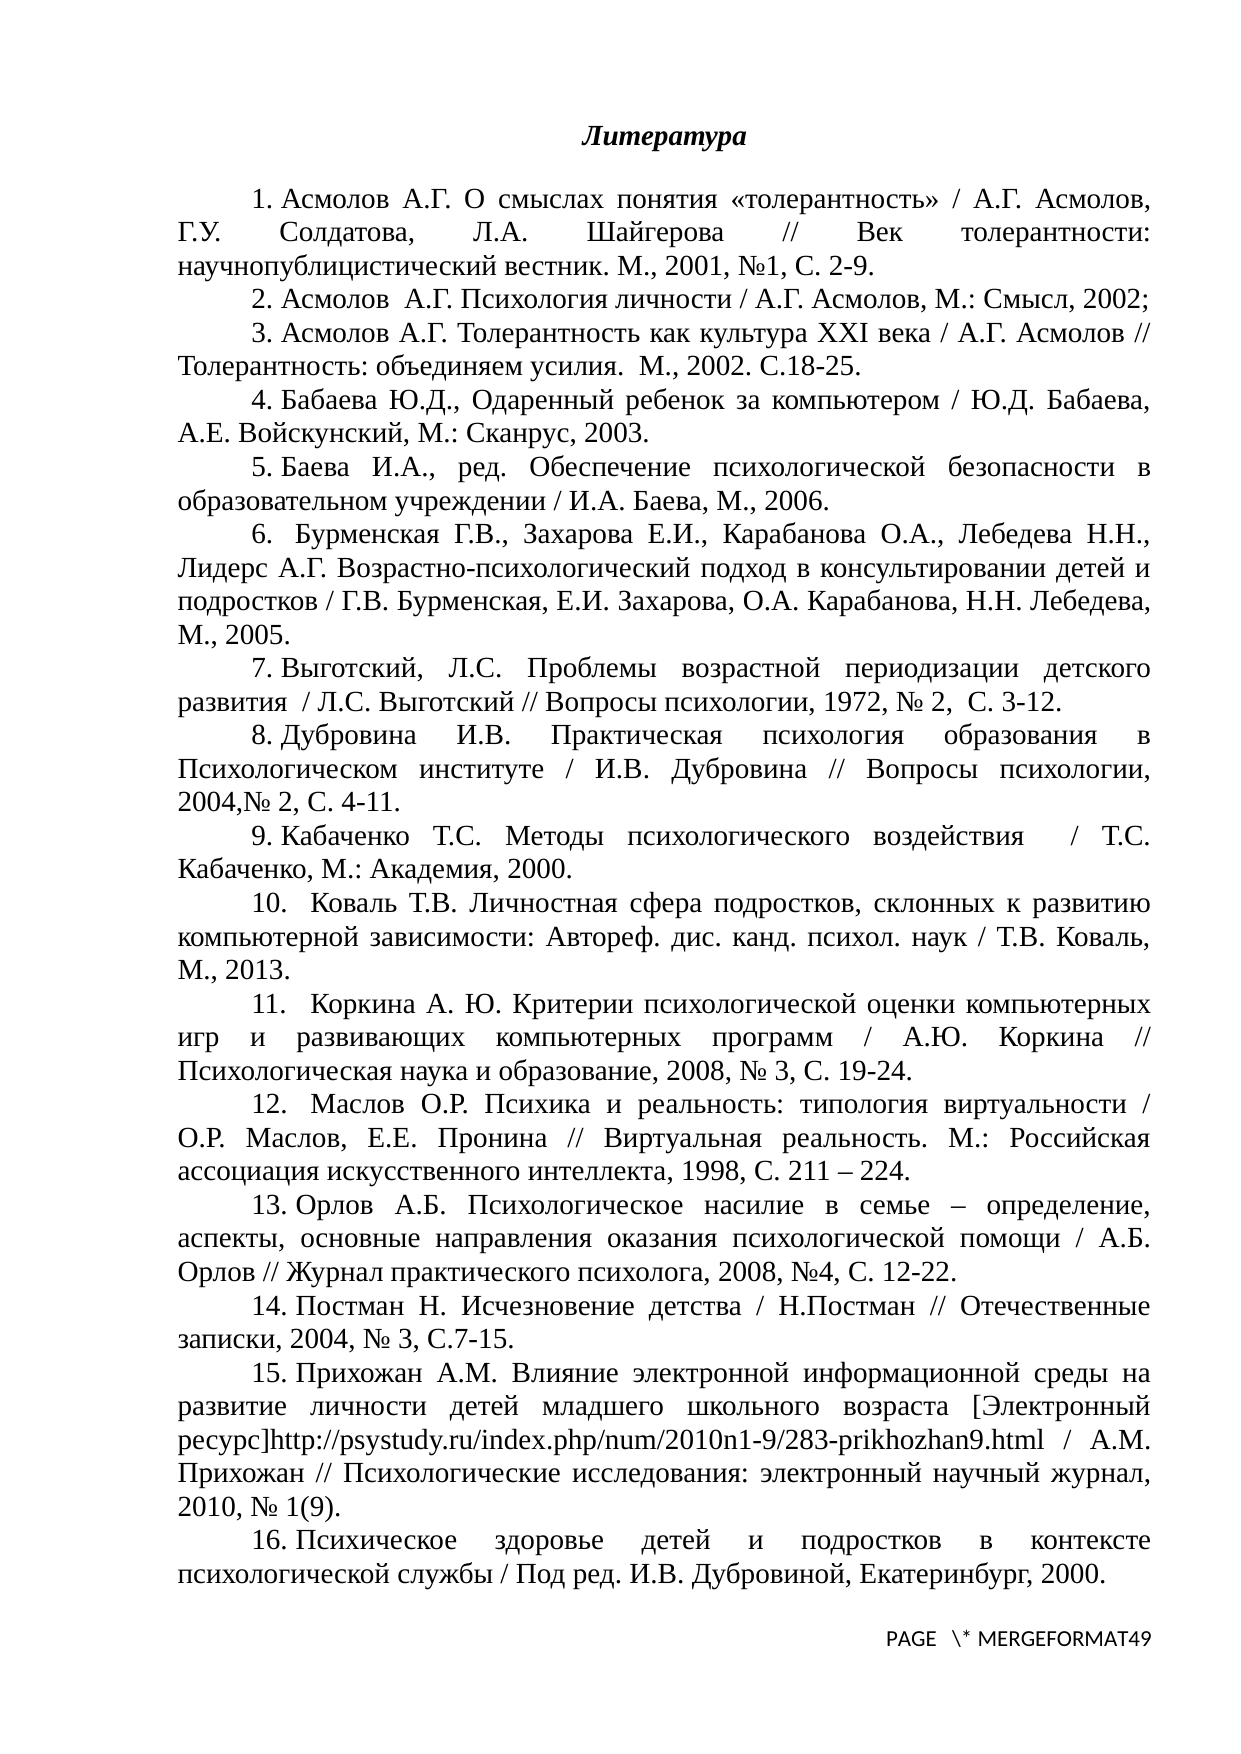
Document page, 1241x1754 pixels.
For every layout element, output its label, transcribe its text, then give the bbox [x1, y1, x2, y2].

subtitle Дубровина И.В. Практическая психология образования в Психологическом институте / И.В. Дубровина // Вопросы психологии, 2004,№ 2, С. 4-11. [177, 922, 1152, 1022]
subtitle Выготский, Л.С. Проблемы возрастной периодизации детского развития / Л.С. Выготский // Вопросы психологии, 1972, № 2, С. 3-12. [177, 825, 1152, 892]
subtitle Бурменская Г.В., Захарова Е.И., Карабанова О.А., Лебедева Н.Н., Лидерс А.Г. Возрастно-психологический подход в консультировании детей и подростков / Г.В. Бурменская, Е.И. Захарова, О.А. Карабанова, Н.Н. Лебедева, М., 2005. [177, 662, 1152, 796]
subtitle Бабаева Ю.Д., Одаренный ребенок за компьютером / Ю.Д. Бабаева, А.Е. Войскунский, М.: Сканрус, 2003. [177, 469, 1152, 537]
subtitle Асмолов А.Г. О смыслах понятия «толерантность» / А.Г. Асмолов, Г.У. Солдатова, Л.А. Шайгерова // Век толерантности: научнопублицистический вестник. М., 2001, №1, С. 2-9. [177, 181, 1152, 281]
subtitle Кабаченко Т.С. Методы психологического воздействия / Т.С. Кабаченко, М.: Академия, 2000. [177, 1051, 1152, 1118]
subtitle Литература [177, 118, 1152, 152]
subtitle Баева И.А., ред. Обеспечение психологической безопасности в образовательном учреждении / И.А. Баева, М., 2006. [177, 566, 1152, 633]
subtitle Коваль Т.В. Личностная сфера подростков, склонных к развитию компьютерной зависимости: Автореф. дис. канд. психол. наук / Т.В. Коваль, М., 2013. [177, 1148, 1152, 1248]
subtitle Асмолов А.Г. Психология личности / А.Г. Асмолов, М.: Смысл, 2002; [177, 311, 1152, 344]
subtitle Коркина А. Ю. Критерии психологической оценки компьютерных игр и развивающих компьютерных программ / А.Ю. Коркина // Психологическая наука и образование, 2008, № 3, С. 19-24. [177, 1277, 1152, 1378]
subtitle Маслов О.Р. Психика и реальность: типология виртуальности / О.Р. Маслов, Е.Е. Пронина // Виртуальная реальность. М.: Российская ассоциация искусственного интеллекта, 1998, С. 211 – 224. [177, 1407, 1152, 1508]
subtitle Асмолов А.Г. Толерантность как культура ХХI века / А.Г. Асмолов // Толерантность: объединяем усилия. М., 2002. С.18-25. [177, 373, 1152, 440]
